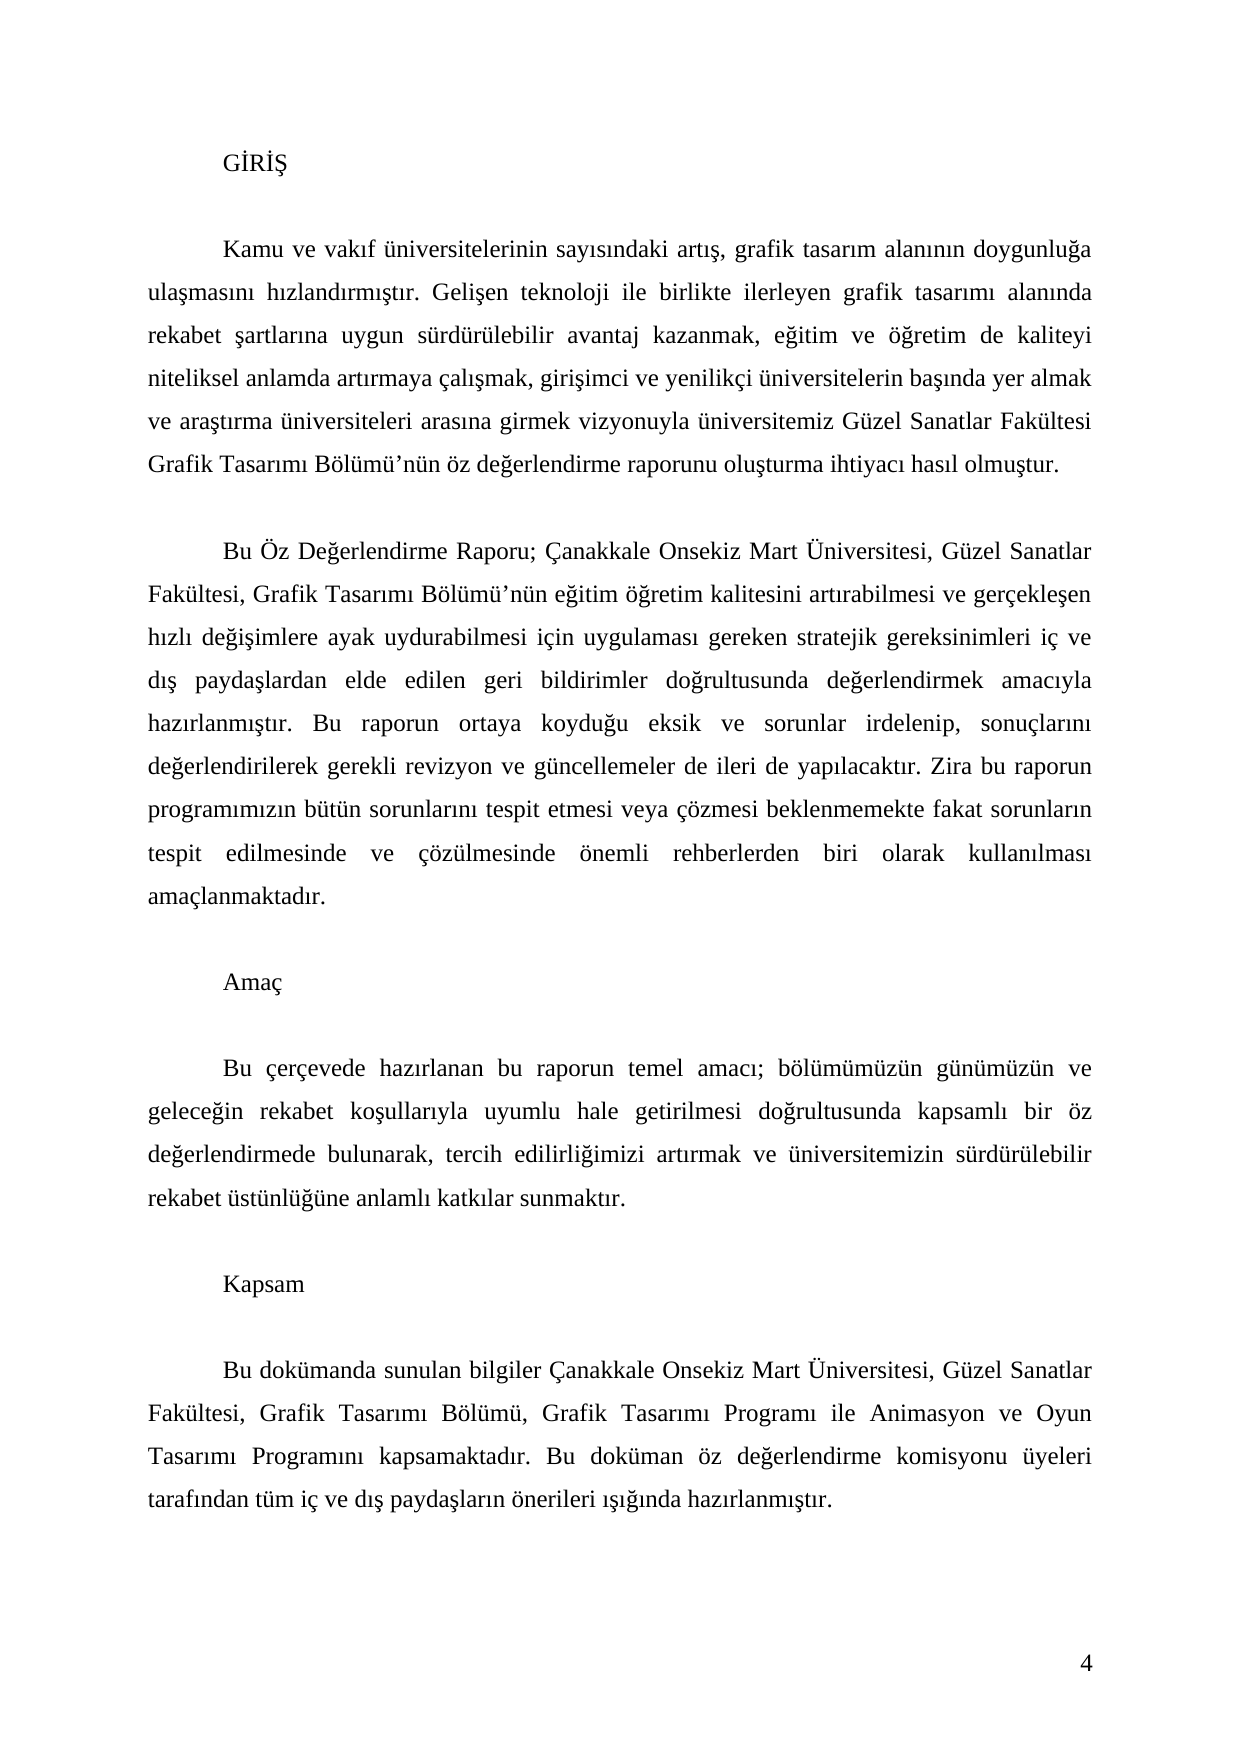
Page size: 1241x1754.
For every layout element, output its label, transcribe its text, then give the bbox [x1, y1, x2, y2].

text GİRİŞ [148, 148, 1093, 176]
text Bu Öz Değerlendirme Raporu; Çanakkale Onsekiz Mart Üniversitesi, Güzel Sanatlar Fakültesi, Grafik Tasarımı Bölümü’nün eğitim öğretim kalitesini artırabilmesi ve gerçekleşen hızlı değişimlere ayak uydurabilmesi için uygulaması gereken stratejik gereksinimleri iç ve dış paydaşlardan elde edilen geri bildirimler doğrultusunda değerlendirmek amacıyla hazırlanmıştır. Bu raporun ortaya koyduğu eksik ve sorunlar irdelenip, sonuçlarını değerlendirilerek gerekli revizyon ve güncellemeler de ileri de yapılacaktır. Zira bu raporun programımızın bütün sorunlarını tespit etmesi veya çözmesi beklenmemekte fakat sorunların tespit edilmesinde ve çözülmesinde önemli rehberlerden biri olarak kullanılması amaçlanmaktadır. [148, 536, 1093, 909]
text Kapsam [148, 1269, 1093, 1298]
text Amaç [148, 967, 1093, 996]
text Kamu ve vakıf üniversitelerinin sayısındaki artış, grafik tasarım alanının doygunluğa ulaşmasını hızlandırmıştır. Gelişen teknoloji ile birlikte ilerleyen grafik tasarımı alanında rekabet şartlarına uygun sürdürülebilir avantaj kazanmak, eğitim ve öğretim de kaliteyi niteliksel anlamda artırmaya çalışmak, girişimci ve yenilikçi üniversitelerin başında yer almak ve araştırma üniversiteleri arasına girmek vizyonuyla üniversitemiz Güzel Sanatlar Fakültesi Grafik Tasarımı Bölümü’nün öz değerlendirme raporunu oluşturma ihtiyacı hasıl olmuştur. [148, 234, 1093, 478]
text Bu dokümanda sunulan bilgiler Çanakkale Onsekiz Mart Üniversitesi, Güzel Sanatlar Fakültesi, Grafik Tasarımı Bölümü, Grafik Tasarımı Programı ile Animasyon ve Oyun Tasarımı Programını kapsamaktadır. Bu doküman öz değerlendirme komisyonu üyeleri tarafından tüm iç ve dış paydaşların önerileri ışığında hazırlanmıştır. [148, 1355, 1093, 1513]
text Bu çerçevede hazırlanan bu raporun temel amacı; bölümümüzün günümüzün ve geleceğin rekabet koşullarıyla uyumlu hale getirilmesi doğrultusunda kapsamlı bir öz değerlendirmede bulunarak, tercih edilirliğimizi artırmak ve üniversitemizin sürdürülebilir rekabet üstünlüğüne anlamlı katkılar sunmaktır. [148, 1053, 1093, 1211]
